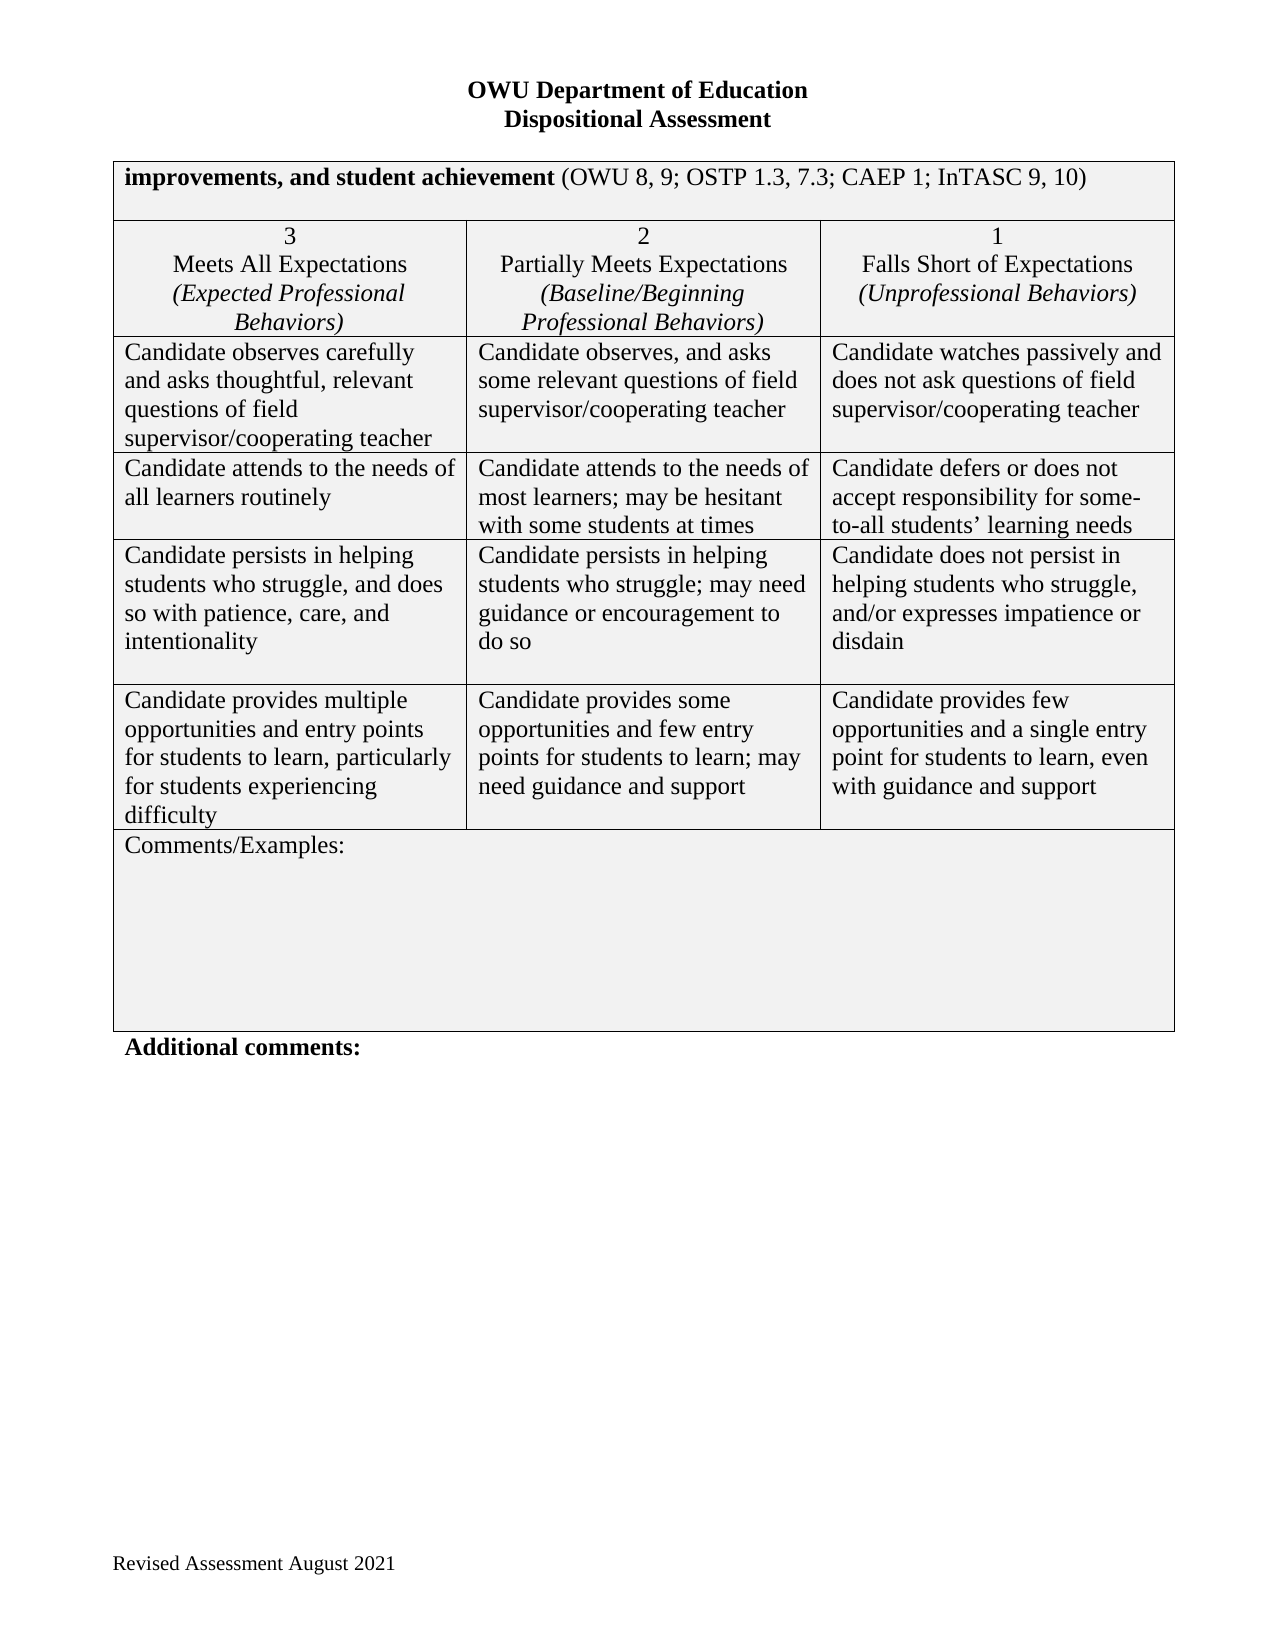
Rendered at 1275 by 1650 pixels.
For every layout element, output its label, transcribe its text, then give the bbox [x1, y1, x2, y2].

table_cell Candidate provides multiple opportunities and entry points for students to learn, particularly for students experiencing difficulty [114, 685, 466, 829]
table_cell Candidate attends to the needs of all learners routinely [114, 453, 466, 539]
table_cell Candidate persists in helping students who struggle, and does so with patience, care, and intentionality [114, 540, 466, 684]
table_cell Additional comments: [113, 1032, 1174, 1233]
table_cell Candidate defers or does not accept responsibility for some-to-all students’ learning needs [821, 453, 1174, 539]
table_cell Candidate watches passively and does not ask questions of field supervisor/cooperating teacher [821, 337, 1174, 452]
table_cell Candidate observes carefully and asks thoughtful, relevant questions of field supervisor/cooperating teacher [114, 337, 466, 452]
table_cell Comments/Examples: [114, 830, 1174, 1031]
table_cell Candidate provides few opportunities and a single entry point for students to learn, even with guidance and support [821, 685, 1174, 829]
table_cell 2 Partially Meets Expectations (Baseline/Beginning Professional Behaviors) [467, 221, 820, 336]
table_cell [114, 162, 1174, 220]
table_cell Candidate provides some opportunities and few entry points for students to learn; may need guidance and support [467, 685, 820, 829]
table_cell Candidate does not persist in helping students who struggle, and/or expresses impatience or disdain [821, 540, 1174, 684]
table_cell Candidate observes, and asks some relevant questions of field supervisor/cooperating teacher [467, 337, 820, 452]
table_cell 1 Falls Short of Expectations (Unprofessional Behaviors) [821, 221, 1174, 336]
table_cell 3 Meets All Expectations (Expected Professional Behaviors) [114, 221, 466, 336]
table_cell Candidate persists in helping students who struggle; may need guidance or encouragement to do so [467, 540, 820, 684]
table_cell Candidate attends to the needs of most learners; may be hesitant with some students at times [467, 453, 820, 539]
